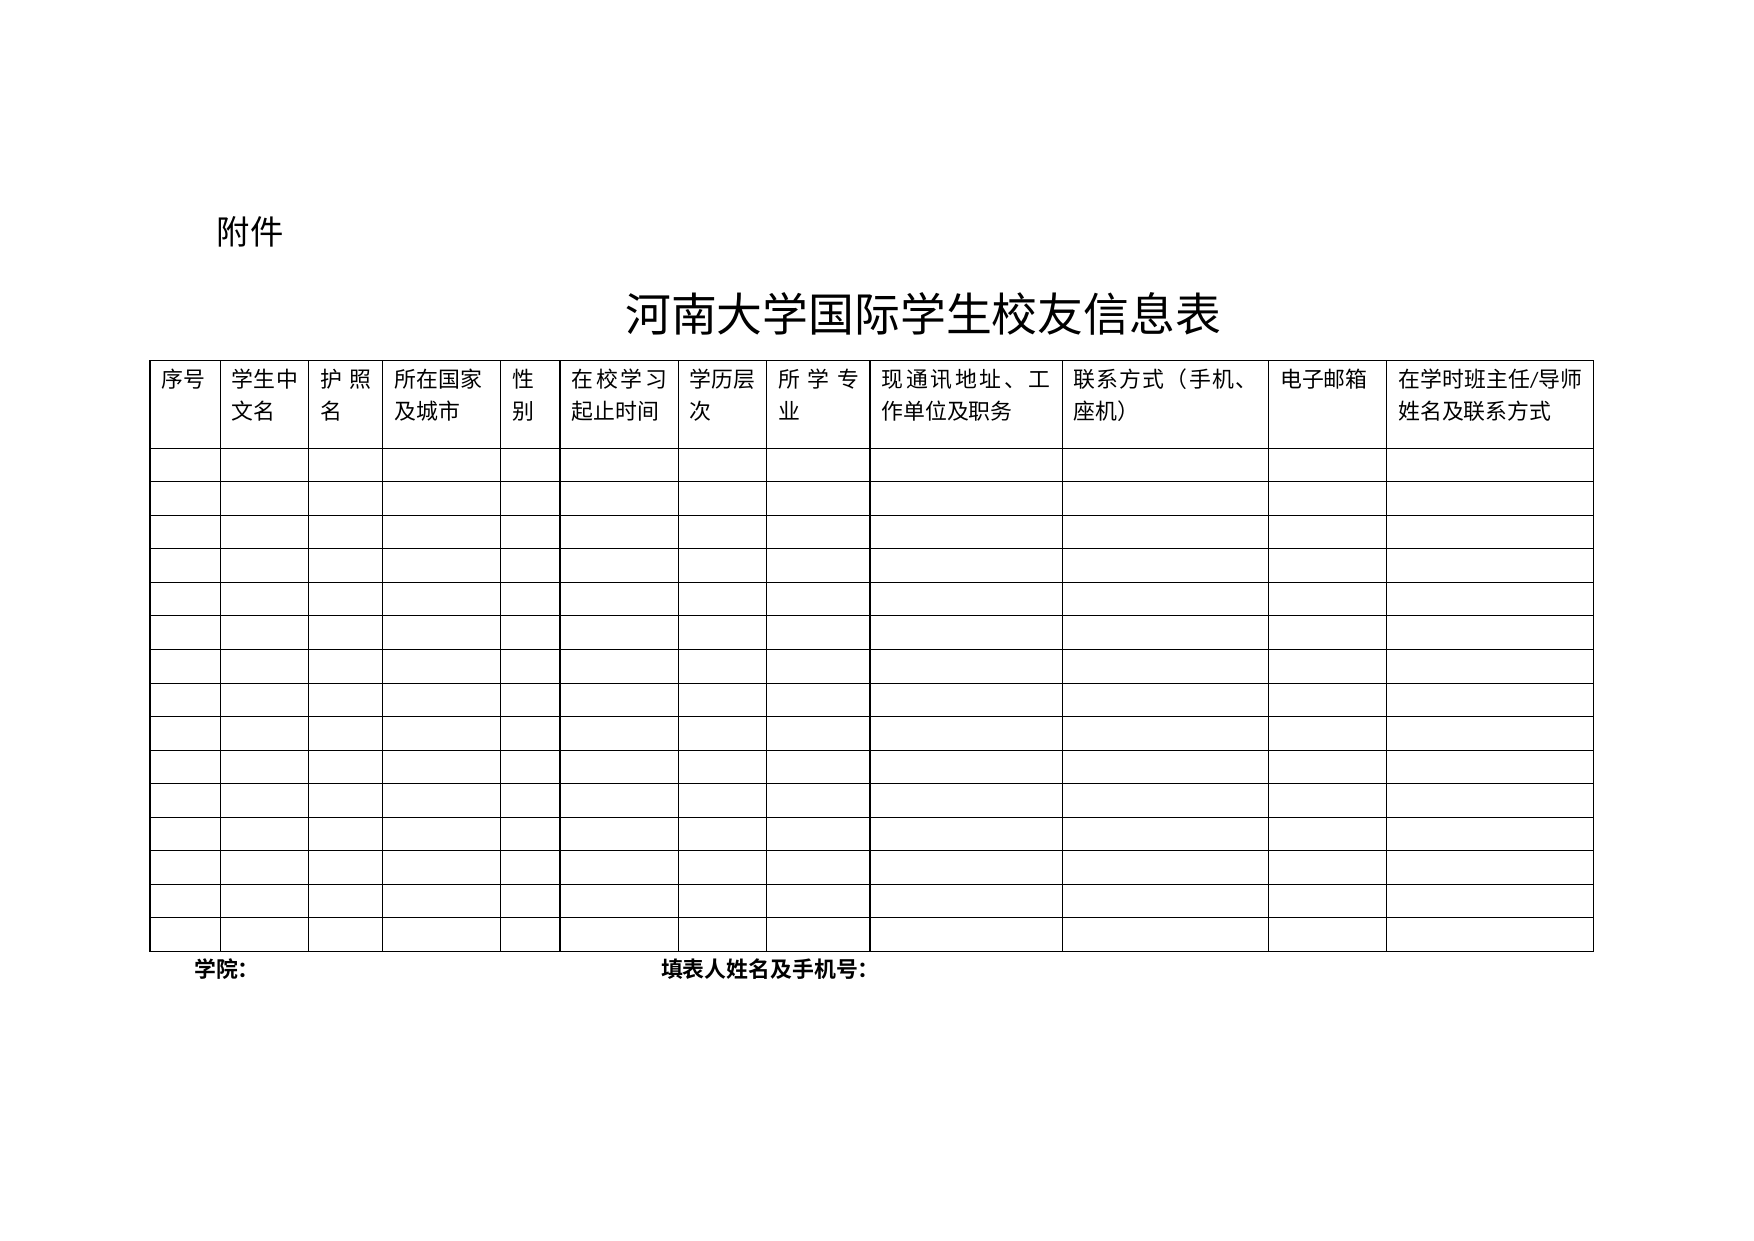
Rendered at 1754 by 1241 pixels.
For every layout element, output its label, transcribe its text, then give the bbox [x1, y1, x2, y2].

table_cell [151, 583, 220, 615]
table_cell [679, 784, 766, 817]
table_cell [1269, 482, 1386, 515]
table_cell [1063, 650, 1268, 682]
table_cell [1387, 885, 1593, 917]
table_cell [221, 516, 308, 548]
table_cell [767, 449, 869, 481]
table_cell [151, 818, 220, 850]
table_cell [501, 583, 559, 615]
table_cell [383, 616, 500, 649]
table_cell [1063, 482, 1268, 515]
table_cell [561, 784, 678, 817]
table_header 学生中文名 [221, 361, 308, 448]
table_header 现通讯地址、工作单位及职务 [871, 361, 1062, 448]
table_cell [151, 717, 220, 749]
table_cell [501, 449, 559, 481]
table_cell [383, 818, 500, 850]
table_cell [871, 449, 1062, 481]
table_cell [221, 784, 308, 817]
table_cell [1269, 583, 1386, 615]
table_cell [1269, 717, 1386, 749]
table_cell [309, 885, 382, 917]
table_cell [871, 751, 1062, 783]
table_cell [1387, 851, 1593, 884]
table_cell [679, 717, 766, 749]
table_cell [871, 851, 1062, 884]
table_cell [1269, 516, 1386, 548]
table_cell [1063, 684, 1268, 716]
table_cell [309, 751, 382, 783]
table_cell [561, 583, 678, 615]
table_cell [561, 918, 678, 951]
table_cell [1269, 549, 1386, 582]
table_cell [309, 616, 382, 649]
table_cell [383, 684, 500, 716]
table_cell [679, 549, 766, 582]
table_cell [871, 616, 1062, 649]
table_cell [1269, 650, 1386, 682]
table_cell [501, 549, 559, 582]
table_cell [221, 751, 308, 783]
table_cell [151, 482, 220, 515]
table_cell [501, 482, 559, 515]
table_cell [871, 482, 1062, 515]
table_cell [767, 918, 869, 951]
table_cell [767, 616, 869, 649]
table_header 在学时班主任/导师姓名及联系方式 [1387, 361, 1593, 448]
table_cell [871, 684, 1062, 716]
table_cell [1269, 684, 1386, 716]
table_header 性别 [501, 361, 559, 448]
table_cell [501, 784, 559, 817]
table_header 电子邮箱 [1269, 361, 1386, 448]
table_cell [221, 650, 308, 682]
table_cell [383, 717, 500, 749]
table_cell [501, 684, 559, 716]
table_cell [767, 650, 869, 682]
table_cell [679, 751, 766, 783]
table_cell [767, 516, 869, 548]
table_cell [309, 449, 382, 481]
table_cell [383, 549, 500, 582]
table_cell [1387, 784, 1593, 817]
table_cell [561, 684, 678, 716]
table_header 学历层次 [679, 361, 766, 448]
table_cell [561, 650, 678, 682]
table_cell [151, 549, 220, 582]
table_cell [561, 482, 678, 515]
table_cell [1063, 851, 1268, 884]
table_cell [679, 851, 766, 884]
table_cell [501, 818, 559, 850]
table_cell [1063, 784, 1268, 817]
table_cell [383, 449, 500, 481]
text 河南大学国际学生校友信息表 [150, 263, 1604, 360]
table_cell [767, 583, 869, 615]
table_cell [871, 516, 1062, 548]
table_cell [1063, 818, 1268, 850]
table_cell [309, 784, 382, 817]
table_cell [383, 918, 500, 951]
table_cell [1387, 482, 1593, 515]
table_cell [767, 482, 869, 515]
table_cell [309, 650, 382, 682]
table_cell [221, 818, 308, 850]
table_cell [679, 650, 766, 682]
table_cell [1387, 549, 1593, 582]
table_cell [221, 918, 308, 951]
table_header 序号 [151, 361, 220, 448]
table_cell [679, 818, 766, 850]
text 学院： 填表人姓名及手机号： [150, 952, 1604, 984]
table_cell [871, 650, 1062, 682]
table_cell [561, 449, 678, 481]
table_cell [309, 684, 382, 716]
table_cell [309, 818, 382, 850]
table_cell [1387, 449, 1593, 481]
table_header 在校学习起止时间 [561, 361, 678, 448]
table_cell [309, 516, 382, 548]
table_cell [309, 851, 382, 884]
table_cell [501, 885, 559, 917]
table_cell [151, 684, 220, 716]
table_cell [1269, 449, 1386, 481]
table_cell [1063, 751, 1268, 783]
table_cell [1063, 549, 1268, 582]
table_cell [767, 784, 869, 817]
table_cell [1269, 885, 1386, 917]
table_cell [501, 516, 559, 548]
table_cell [1269, 818, 1386, 850]
table_cell [221, 482, 308, 515]
table_cell [1063, 449, 1268, 481]
table_cell [871, 818, 1062, 850]
table_cell [383, 650, 500, 682]
table_cell [561, 616, 678, 649]
table_cell [309, 583, 382, 615]
table_cell [1269, 616, 1386, 649]
table_cell [151, 650, 220, 682]
table_cell [871, 885, 1062, 917]
table_cell [501, 751, 559, 783]
table_cell [221, 851, 308, 884]
table_cell [871, 583, 1062, 615]
table_cell [1063, 516, 1268, 548]
table_cell [151, 784, 220, 817]
table_cell [679, 918, 766, 951]
table_cell [309, 482, 382, 515]
table_header 护照名 [309, 361, 382, 448]
table_cell [1063, 583, 1268, 615]
table_cell [383, 482, 500, 515]
table_cell [679, 482, 766, 515]
table_cell [679, 449, 766, 481]
table_cell [561, 818, 678, 850]
table_cell [383, 516, 500, 548]
table_cell [221, 684, 308, 716]
table_cell [151, 616, 220, 649]
table_cell [1387, 516, 1593, 548]
table_cell [309, 918, 382, 951]
table_cell [1387, 583, 1593, 615]
table_cell [679, 583, 766, 615]
table_cell [767, 549, 869, 582]
table_cell [1387, 717, 1593, 749]
table_cell [1387, 616, 1593, 649]
table_cell [679, 885, 766, 917]
table_cell [561, 516, 678, 548]
table_cell [1269, 851, 1386, 884]
table_cell [561, 851, 678, 884]
text 附件 [150, 198, 1604, 263]
table_cell [1387, 751, 1593, 783]
table_cell [767, 818, 869, 850]
table_cell [221, 549, 308, 582]
table_cell [501, 717, 559, 749]
table_cell [679, 616, 766, 649]
table_cell [1387, 684, 1593, 716]
table_cell [221, 717, 308, 749]
table_cell [561, 751, 678, 783]
table_cell [767, 684, 869, 716]
table_cell [151, 751, 220, 783]
table_cell [309, 549, 382, 582]
table_cell [1269, 918, 1386, 951]
table_cell [1387, 650, 1593, 682]
table_cell [221, 583, 308, 615]
table_cell [871, 549, 1062, 582]
table_cell [679, 516, 766, 548]
table_cell [679, 684, 766, 716]
table_cell [501, 851, 559, 884]
table_cell [871, 784, 1062, 817]
table_cell [309, 717, 382, 749]
table_cell [221, 885, 308, 917]
table_header 所在国家及城市 [383, 361, 500, 448]
table_cell [1063, 616, 1268, 649]
table_cell [151, 918, 220, 951]
table_cell [561, 717, 678, 749]
table_cell [1387, 818, 1593, 850]
table_cell [383, 583, 500, 615]
table_cell [501, 918, 559, 951]
table_cell [561, 549, 678, 582]
table_cell [1063, 918, 1268, 951]
table_cell [221, 616, 308, 649]
table_cell [1387, 918, 1593, 951]
table_cell [221, 449, 308, 481]
table_cell [383, 784, 500, 817]
table_cell [1269, 784, 1386, 817]
table_cell [151, 851, 220, 884]
table_header 所学专业 [767, 361, 869, 448]
table_cell [561, 885, 678, 917]
table_cell [383, 751, 500, 783]
table_cell [871, 717, 1062, 749]
table_cell [151, 516, 220, 548]
table_cell [383, 851, 500, 884]
table_cell [151, 449, 220, 481]
table_cell [767, 717, 869, 749]
table_cell [767, 851, 869, 884]
table_cell [383, 885, 500, 917]
table_cell [767, 885, 869, 917]
table_cell [767, 751, 869, 783]
table_cell [151, 885, 220, 917]
table_cell [501, 650, 559, 682]
table_cell [1063, 717, 1268, 749]
table_cell [1063, 885, 1268, 917]
table_cell [1269, 751, 1386, 783]
table_cell [501, 616, 559, 649]
table_cell [871, 918, 1062, 951]
table_header 联系方式（手机、座机） [1063, 361, 1268, 448]
